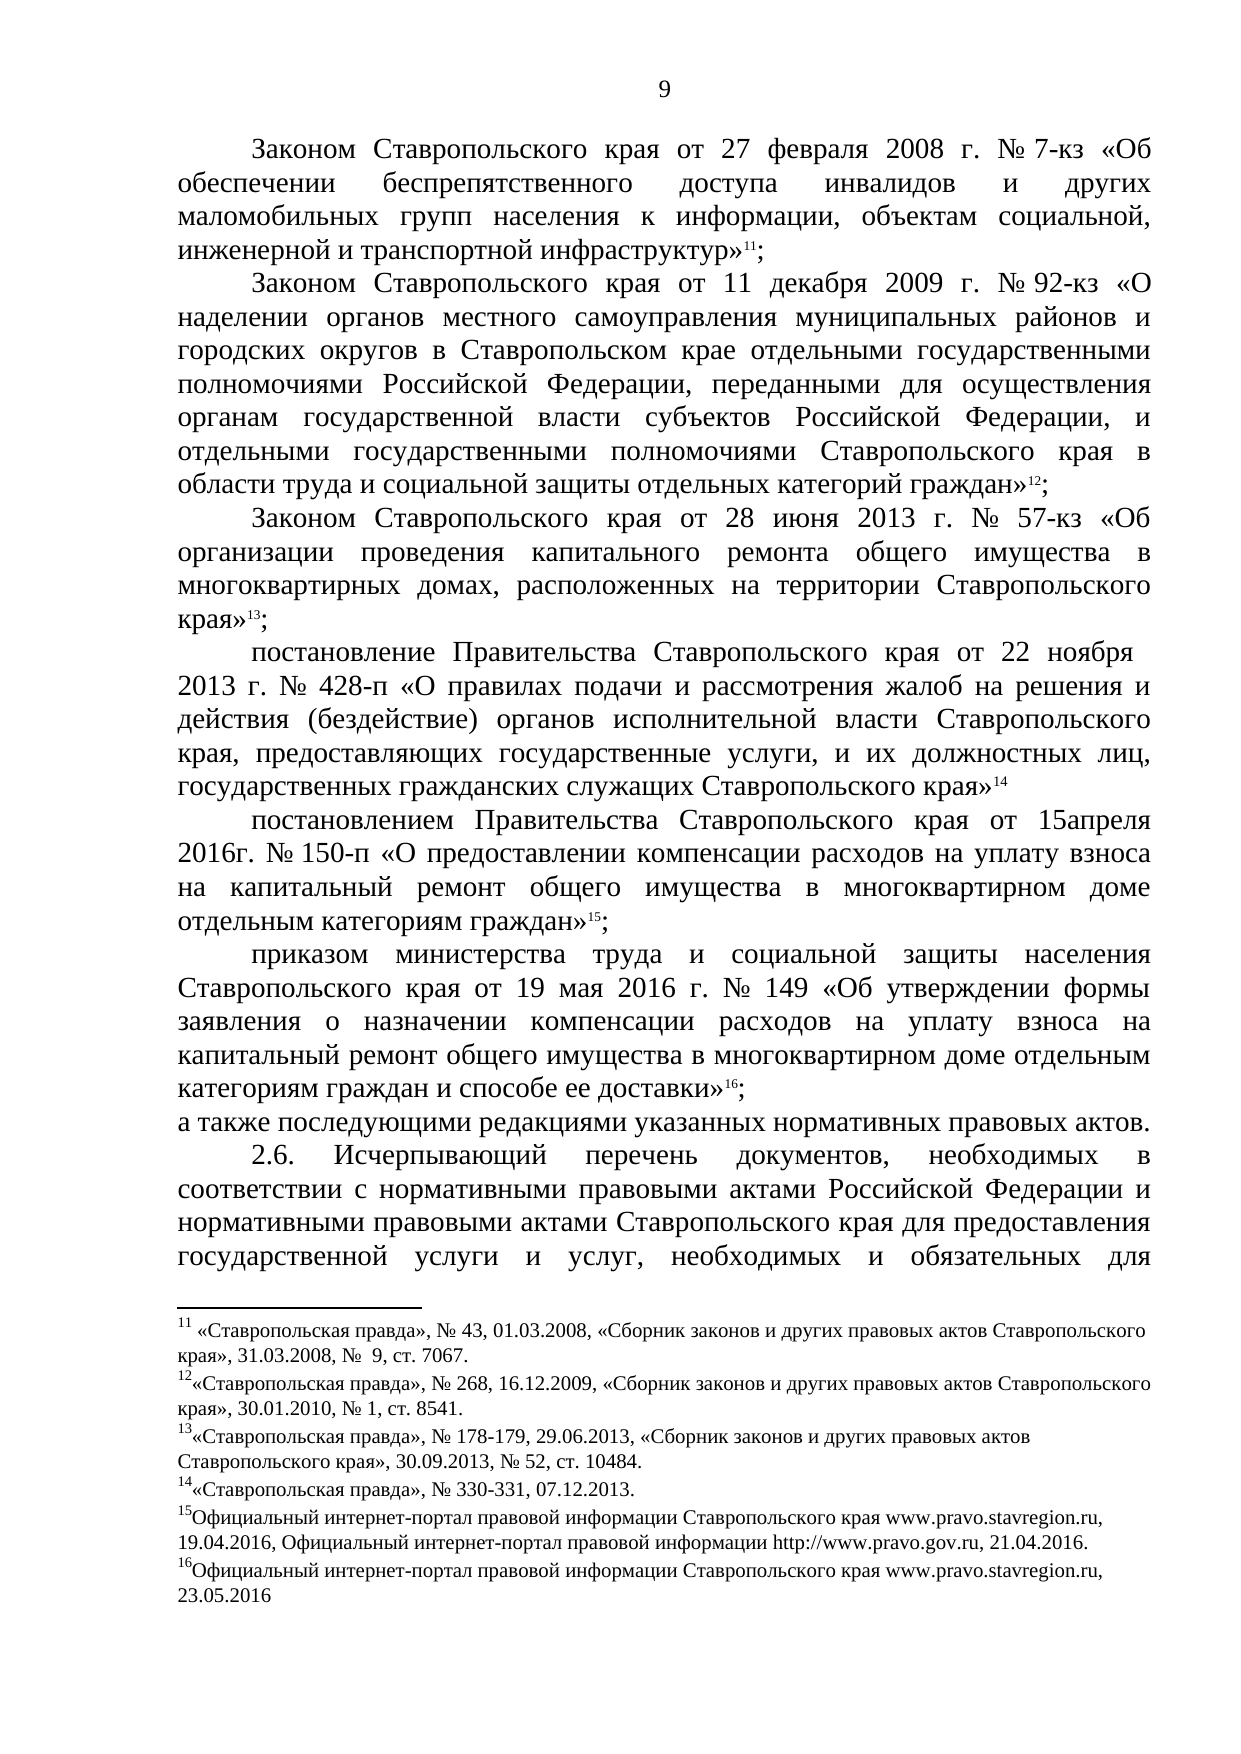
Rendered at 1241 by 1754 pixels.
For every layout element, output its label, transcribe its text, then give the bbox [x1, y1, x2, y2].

text а также последующими редакциями указанных нормативных правовых актов. [177, 1104, 1152, 1137]
text постановление Правительства Ставропольского края от 22 ноября 2013 г. № 428-п «О правилах подачи и рассмотрения жалоб на решения и действия (бездействие) органов исполнительной власти Ставропольского края, предоставляющих государственные услуги, и их должностных лиц, государственных гражданских служащих Ставропольского края» [177, 634, 1152, 802]
text приказом министерства труда и социальной защиты населения Ставропольского края от 19 мая 2016 г. № 149 «Об утверждении формы заявления о назначении компенсации расходов на уплату взноса на капитальный ремонт общего имущества в многоквартирном доме отдельным категориям граждан и способе ее доставки»; [177, 936, 1152, 1104]
text Законом Ставропольского края от 28 июня 2013 г. № 57-кз «Об организации проведения капитального ремонта общего имущества в многоквартирных домах, расположенных на территории Ставропольского края»; [177, 500, 1152, 634]
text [177, 1137, 1152, 1272]
text Законом Ставропольского края от 27 февраля 2008 г. № 7-кз «Об обеспечении беспрепятственного доступа инвалидов и других маломобильных групп населения к информации, объектам социальной, инженерной и транспортной инфраструктур»; [177, 131, 1152, 265]
text Законом Ставропольского края от 11 декабря 2009 г. № 92-кз «О наделении органов местного самоуправления муниципальных районов и городских округов в Ставропольском крае отдельными государственными полномочиями Российской Федерации, переданными для осуществления органам государственной власти субъектов Российской Федерации, и отдельными государственными полномочиями Ставропольского края в области труда и социальной защиты отдельных категорий граждан»; [177, 265, 1152, 500]
text постановлением Правительства Ставропольского края от 15апреля 2016г. № 150-п «О предоставлении компенсации расходов на уплату взноса на капитальный ремонт общего имущества в многоквартирном доме отдельным категориям граждан»; [177, 802, 1152, 936]
